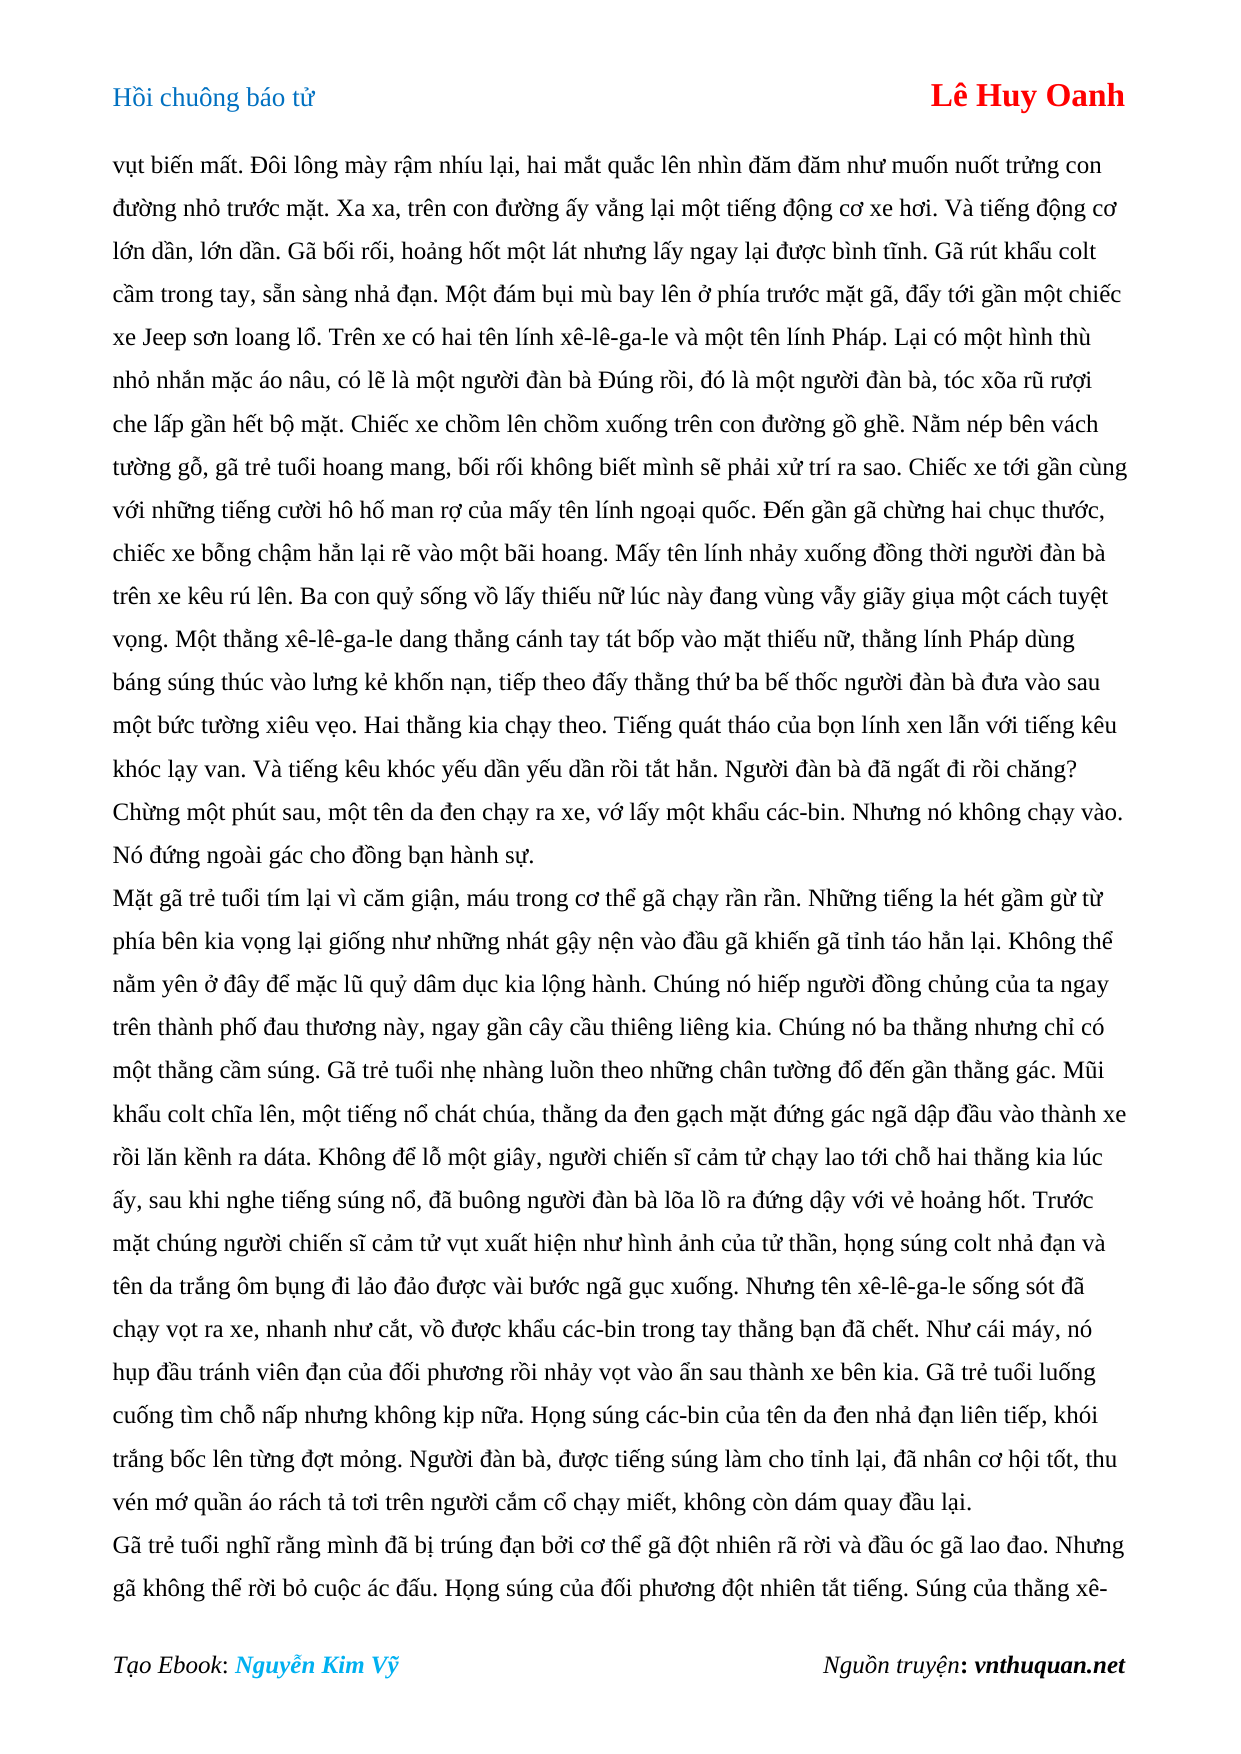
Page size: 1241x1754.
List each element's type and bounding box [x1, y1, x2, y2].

text [112, 150, 1128, 1602]
